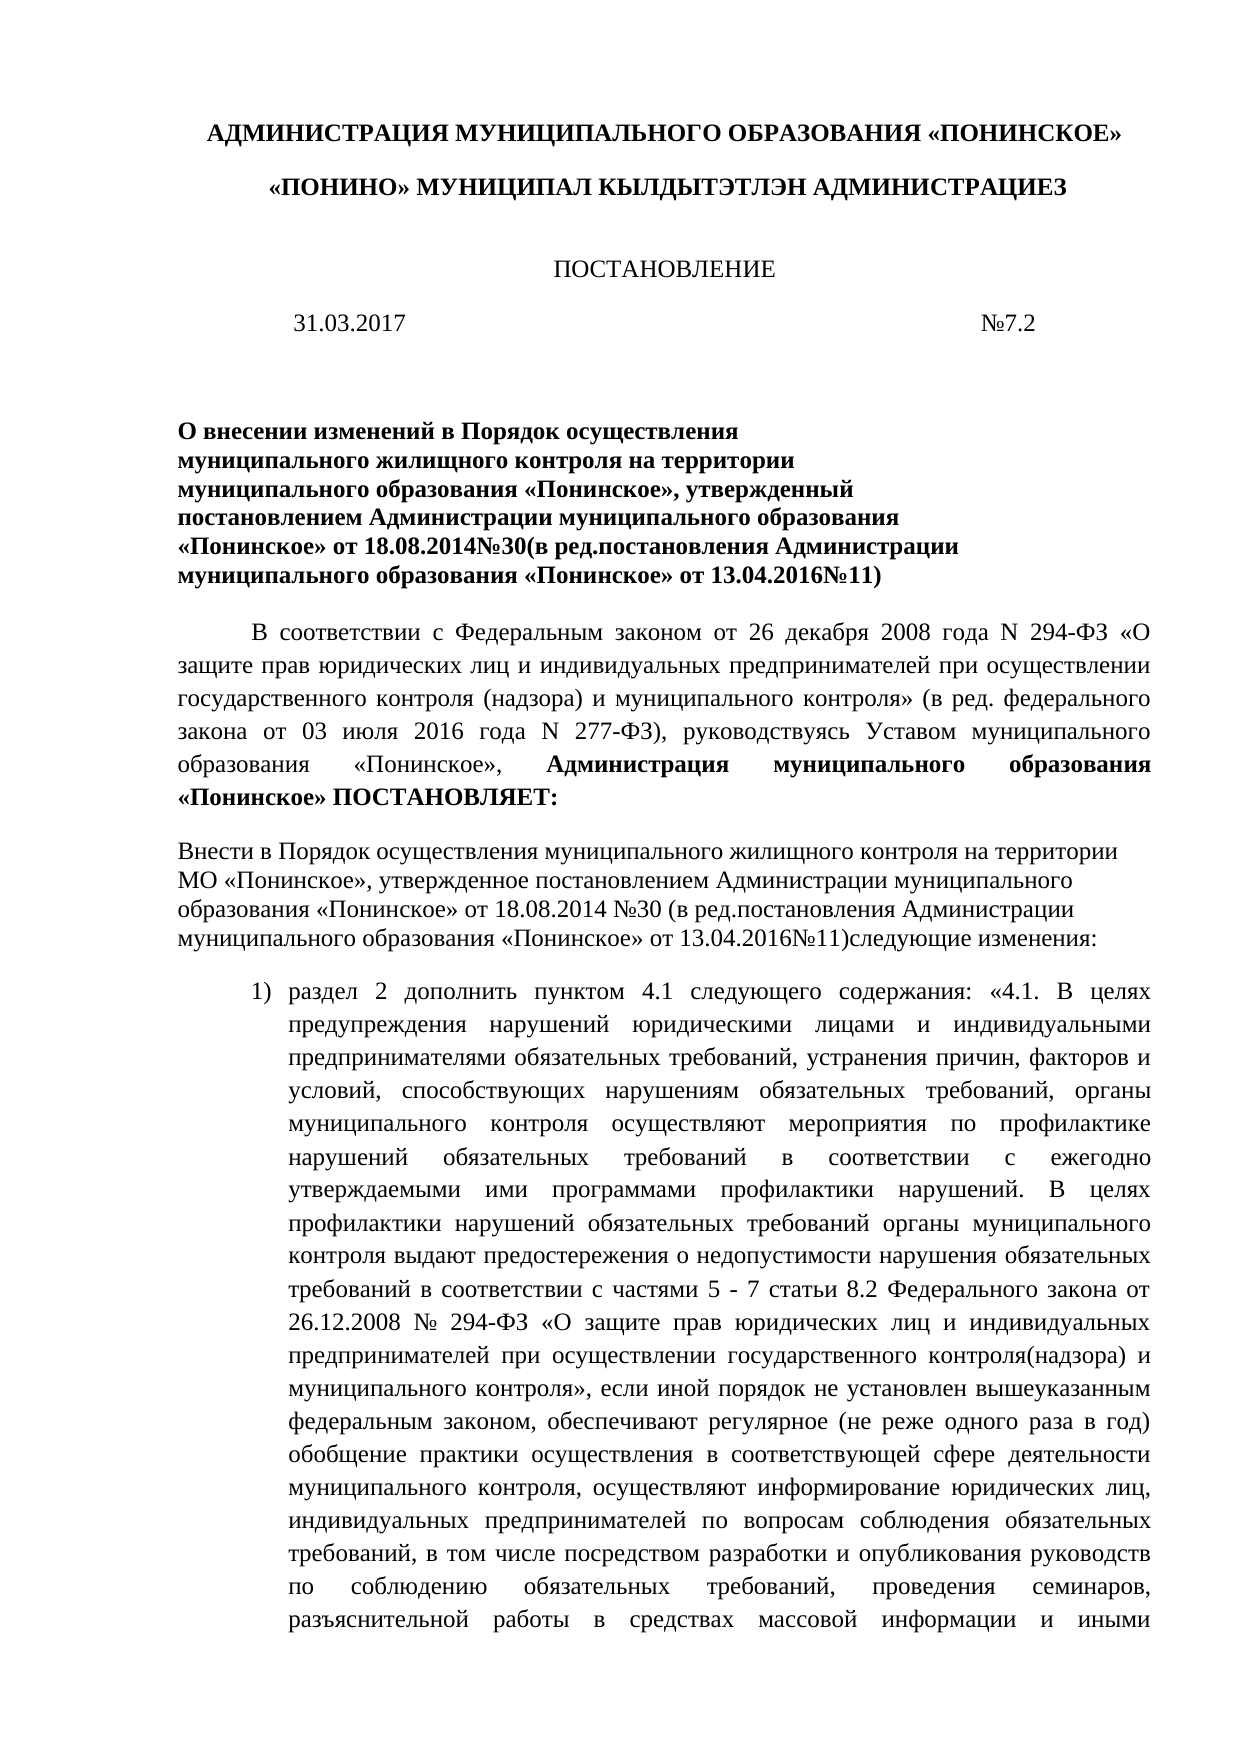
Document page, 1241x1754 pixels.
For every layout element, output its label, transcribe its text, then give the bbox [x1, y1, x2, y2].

text В соответствии с Федеральным законом от 26 декабря 2008 года N 294-ФЗ «О защите прав юридических лиц и индивидуальных предпринимателей при осуществлении государственного контроля (надзора) и муниципального контроля» (в ред. федерального закона от 03 июля 2016 года N 277-ФЗ), руководствуясь Уставом муниципального образования «Понинское», Администрация муниципального образования «Понинское» ПОСТАНОВЛЯЕТ: [177, 617, 1152, 811]
text муниципального образования «Понинское» от 13.04.2016№11) [177, 560, 1152, 589]
text муниципального жилищного контроля на территории [177, 445, 1152, 474]
text О внесении изменений в Порядок осуществления [177, 416, 1152, 445]
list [251, 976, 1152, 1633]
text муниципального образования «Понинское», утвержденный [177, 474, 1152, 502]
text ПОСТАНОВЛЕНИЕ [177, 254, 1152, 283]
text «Понинское» от 18.08.2014№30(в ред.постановления Администрации [177, 531, 1152, 560]
text муниципального образования «Понинское» от 13.04.2016№11)следующие изменения: [177, 923, 1152, 951]
text 31.03.2017 №7.2 [177, 308, 1152, 337]
text Внести в Порядок осуществления муниципального жилищного контроля на территории МО «Понинское», утвержденное постановлением Администрации муниципального образования «Понинское» от 18.08.2014 №30 (в ред.постановления Администрации [177, 836, 1152, 923]
text постановлением Администрации муниципального образования [177, 502, 1152, 531]
text «Понино» муниципал кылдытэтлэн администрациез [177, 172, 1152, 201]
text Администрация муниципального образования «Понинское» [177, 118, 1152, 147]
